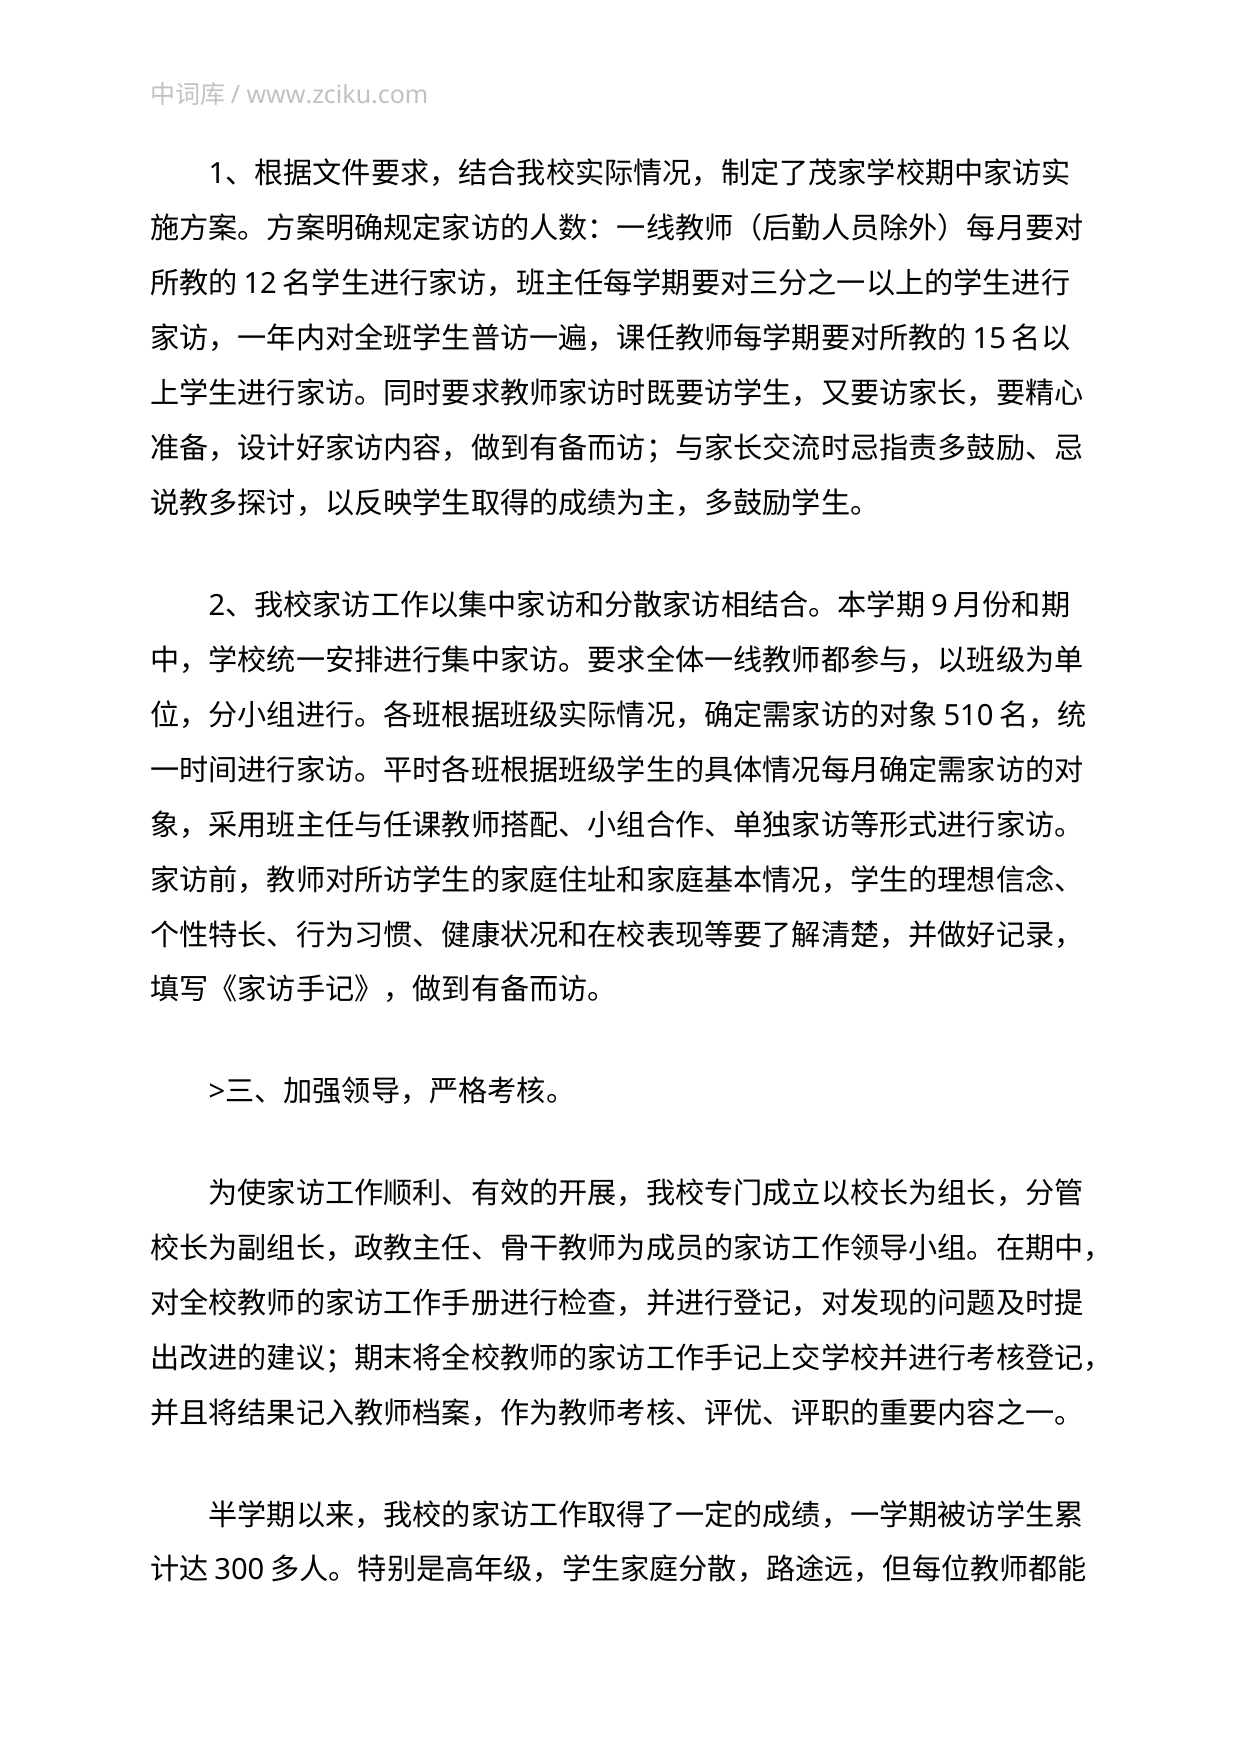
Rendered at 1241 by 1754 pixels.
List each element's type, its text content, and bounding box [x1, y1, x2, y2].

text 2、我校家访工作以集中家访和分散家访相结合。本学期9月份和期中，学校统一安排进行集中家访。要求全体一线教师都参与，以班级为单位，分小组进行。各班根据班级实际情况，确定需家访的对象510名，统一时间进行家访。平时各班根据班级学生的具体情况每月确定需家访的对象，采用班主任与任课教师搭配、小组合作、单独家访等形式进行家访。家访前，教师对所访学生的家庭住址和家庭基本情况，学生的理想信念、个性特长、行为习惯、健康状况和在校表现等要了解清楚，并做好记录，填写《家访手记》，做到有备而访。 [150, 581, 1090, 1008]
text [150, 1491, 1090, 1588]
text >三、加强领导，严格考核。 [150, 1068, 1090, 1110]
text 为使家访工作顺利、有效的开展，我校专门成立以校长为组长，分管校长为副组长，政教主任、骨干教师为成员的家访工作领导小组。在期中，对全校教师的家访工作手册进行检查，并进行登记，对发现的问题及时提出改进的建议；期末将全校教师的家访工作手记上交学校并进行考核登记，并且将结果记入教师档案，作为教师考核、评优、评职的重要内容之一。 [150, 1170, 1090, 1432]
text 1、根据文件要求，结合我校实际情况，制定了茂家学校期中家访实施方案。方案明确规定家访的人数：一线教师（后勤人员除外）每月要对所教的12名学生进行家访，班主任每学期要对三分之一以上的学生进行家访，一年内对全班学生普访一遍，课任教师每学期要对所教的15名以上学生进行家访。同时要求教师家访时既要访学生，又要访家长，要精心准备，设计好家访内容，做到有备而访；与家长交流时忌指责多鼓励、忌说教多探讨，以反映学生取得的成绩为主，多鼓励学生。 [150, 150, 1090, 522]
